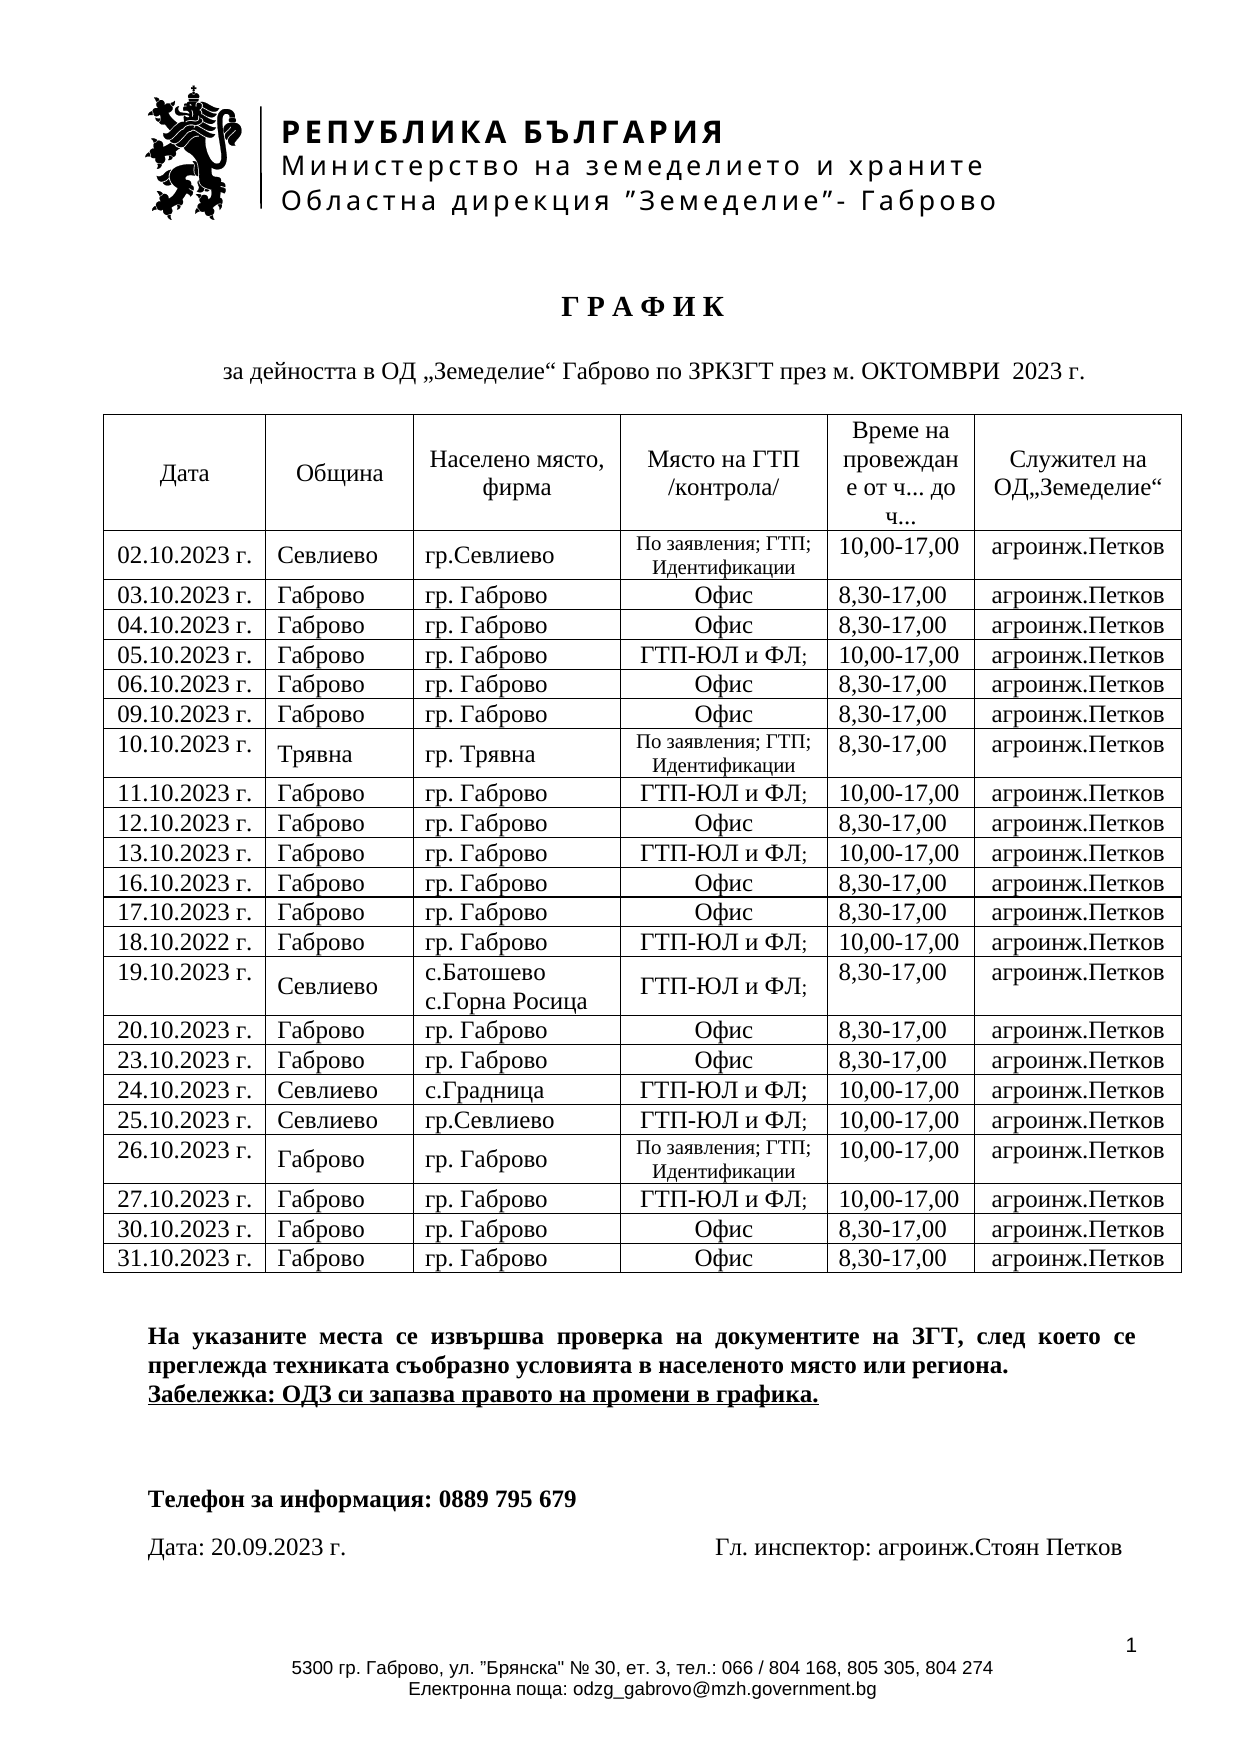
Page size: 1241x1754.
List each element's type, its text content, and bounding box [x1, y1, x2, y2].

table_cell 8,30-17,00 [828, 670, 974, 698]
table_cell 05.10.2023 г. [104, 640, 265, 668]
text за дейността в ОД „Земеделие“ Габрово по ЗРКЗГТ през м. ОКТОМВРИ 2023 г. [148, 356, 1137, 385]
table_cell 31.10.2023 г. [104, 1244, 265, 1272]
table_cell 30.10.2023 г. [104, 1214, 265, 1242]
table_cell ГТП-ЮЛ и ФЛ; [621, 778, 827, 807]
table_cell ГТП-ЮЛ и ФЛ; [621, 957, 827, 1014]
table_cell агроинж.Петков [975, 1214, 1181, 1242]
table_cell 8,30-17,00 [828, 610, 974, 639]
table_cell 10.10.2023 г. [104, 729, 265, 777]
table_cell агроинж.Петков [975, 1184, 1181, 1213]
table_cell 10,00-17,00 [828, 1135, 974, 1183]
table_cell агроинж.Петков [975, 729, 1181, 777]
table_cell 8,30-17,00 [828, 729, 974, 777]
text Забележка: ОДЗ си запазва правото на промени в графика. [148, 1379, 1137, 1407]
table_cell Севлиево [266, 957, 413, 1014]
table_cell 27.10.2023 г. [104, 1184, 265, 1213]
table_cell гр. Габрово [414, 1244, 620, 1272]
table_header Дата [104, 415, 265, 530]
table_cell Офис [621, 808, 827, 837]
table_cell Офис [621, 610, 827, 639]
table_cell гр. Габрово [414, 1135, 620, 1183]
table_cell ГТП-ЮЛ и ФЛ; [621, 1075, 827, 1104]
table_cell Габрово [266, 1045, 413, 1074]
table_cell агроинж.Петков [975, 1075, 1181, 1104]
table_cell с.Градница [414, 1075, 620, 1104]
table_cell гр. Габрово [414, 898, 620, 926]
table_cell ГТП-ЮЛ и ФЛ; [621, 1105, 827, 1134]
table_cell Габрово [266, 1135, 413, 1183]
table_cell ГТП-ЮЛ и ФЛ; [621, 640, 827, 668]
table_cell Офис [621, 670, 827, 698]
table_cell 02.10.2023 г. [104, 531, 265, 579]
table_cell 10,00-17,00 [828, 927, 974, 956]
table_cell Габрово [266, 670, 413, 698]
table_cell 8,30-17,00 [828, 868, 974, 896]
table_cell ГТП-ЮЛ и ФЛ; [621, 838, 827, 867]
text На указаните места се извършва проверка на документите на ЗГТ, след което се преглежда техниката съобразно условията в населеното място или региона. [148, 1321, 1137, 1379]
table_cell гр. Габрово [414, 580, 620, 609]
table_cell Габрово [266, 1184, 413, 1213]
table_cell гр. Габрово [414, 927, 620, 956]
table_cell агроинж.Петков [975, 640, 1181, 668]
table_cell гр. Габрово [414, 1045, 620, 1074]
table_cell Габрово [266, 1016, 413, 1044]
table_cell ГТП-ЮЛ и ФЛ; [621, 927, 827, 956]
table_cell агроинж.Петков [975, 957, 1181, 1014]
table_cell 8,30-17,00 [828, 808, 974, 837]
table_cell По заявления; ГТП; Идентификации [621, 729, 827, 777]
table_header Населено място, фирма [414, 415, 620, 530]
table_header Служител на ОД„Земеделие“ [975, 415, 1181, 530]
table_cell 04.10.2023 г. [104, 610, 265, 639]
table_cell агроинж.Петков [975, 868, 1181, 896]
table_cell ГТП-ЮЛ и ФЛ; [621, 1184, 827, 1213]
table_cell 8,30-17,00 [828, 1016, 974, 1044]
table_cell 10,00-17,00 [828, 1075, 974, 1104]
table_cell гр. Габрово [414, 699, 620, 728]
table_cell Севлиево [266, 1105, 413, 1134]
table_cell 10,00-17,00 [828, 1184, 974, 1213]
table_cell гр. Габрово [414, 1184, 620, 1213]
table_cell Севлиево [266, 531, 413, 579]
table_cell агроинж.Петков [975, 898, 1181, 926]
table_cell Габрово [266, 610, 413, 639]
table_cell Габрово [266, 699, 413, 728]
table_cell 25.10.2023 г. [104, 1105, 265, 1134]
table_cell агроинж.Петков [975, 670, 1181, 698]
table_cell 09.10.2023 г. [104, 699, 265, 728]
table_cell агроинж.Петков [975, 580, 1181, 609]
table_cell 13.10.2023 г. [104, 838, 265, 867]
table_cell агроинж.Петков [975, 1135, 1181, 1183]
table_cell 26.10.2023 г. [104, 1135, 265, 1183]
table_cell 8,30-17,00 [828, 957, 974, 1014]
table_cell агроинж.Петков [975, 531, 1181, 579]
table_cell 10,00-17,00 [828, 778, 974, 807]
table_cell агроинж.Петков [975, 778, 1181, 807]
table_cell Габрово [266, 927, 413, 956]
table_cell гр. Габрово [414, 838, 620, 867]
table_cell гр. Габрово [414, 1016, 620, 1044]
table_cell Габрово [266, 838, 413, 867]
table_cell Трявна [266, 729, 413, 777]
table_cell агроинж.Петков [975, 1244, 1181, 1272]
table_cell Габрово [266, 808, 413, 837]
text Телефон за информация: 0889 795 679 [148, 1484, 1137, 1513]
table_cell 11.10.2023 г. [104, 778, 265, 807]
text Дата: 20.09.2023 г. Гл. инспектор: агроинж.Стоян Петков [148, 1532, 1137, 1561]
table_cell гр. Габрово [414, 868, 620, 896]
table_cell гр. Габрово [414, 778, 620, 807]
table_cell Габрово [266, 640, 413, 668]
table_cell Офис [621, 1016, 827, 1044]
table_cell По заявления; ГТП; Идентификации [621, 1135, 827, 1183]
table_cell гр.Севлиево [414, 1105, 620, 1134]
table_header Място на ГТП /контрола/ [621, 415, 827, 530]
table_header Община [266, 415, 413, 530]
table_cell Габрово [266, 868, 413, 896]
table_cell гр. Габрово [414, 670, 620, 698]
table_cell 17.10.2023 г. [104, 898, 265, 926]
table_cell 8,30-17,00 [828, 1244, 974, 1272]
table_cell Офис [621, 898, 827, 926]
table_cell агроинж.Петков [975, 610, 1181, 639]
table_cell 10,00-17,00 [828, 531, 974, 579]
table_cell агроинж.Петков [975, 699, 1181, 728]
table_cell 16.10.2023 г. [104, 868, 265, 896]
table_cell агроинж.Петков [975, 838, 1181, 867]
table_cell Габрово [266, 1244, 413, 1272]
table_cell 18.10.2022 г. [104, 927, 265, 956]
table_cell Севлиево [266, 1075, 413, 1104]
table_cell 06.10.2023 г. [104, 670, 265, 698]
table_cell Габрово [266, 778, 413, 807]
table_cell 19.10.2023 г. [104, 957, 265, 1014]
table_cell гр. Габрово [414, 808, 620, 837]
table_cell 8,30-17,00 [828, 580, 974, 609]
table_cell Офис [621, 580, 827, 609]
table_cell гр. Габрово [414, 640, 620, 668]
table_cell 8,30-17,00 [828, 898, 974, 926]
table_cell Офис [621, 1214, 827, 1242]
table_cell Офис [621, 699, 827, 728]
table_cell Габрово [266, 898, 413, 926]
table_cell 03.10.2023 г. [104, 580, 265, 609]
table_cell По заявления; ГТП; Идентификации [621, 531, 827, 579]
table_cell 12.10.2023 г. [104, 808, 265, 837]
table_cell гр. Габрово [414, 1214, 620, 1242]
table_cell агроинж.Петков [975, 808, 1181, 837]
table_cell Габрово [266, 580, 413, 609]
table_cell Габрово [266, 1214, 413, 1242]
table_cell агроинж.Петков [975, 1016, 1181, 1044]
table_header Време на провеждане от ч... до ч... [828, 415, 974, 530]
table_cell 8,30-17,00 [828, 1045, 974, 1074]
table_cell 24.10.2023 г. [104, 1075, 265, 1104]
table_cell с.Батошево с.Горна Росица [414, 957, 620, 1014]
table_cell гр.Севлиево [414, 531, 620, 579]
table_cell агроинж.Петков [975, 1045, 1181, 1074]
table_cell 10,00-17,00 [828, 1105, 974, 1134]
table_cell гр. Трявна [414, 729, 620, 777]
table_cell Офис [621, 868, 827, 896]
text Г Р А Ф И К [148, 261, 1137, 323]
table_cell 23.10.2023 г. [104, 1045, 265, 1074]
table_cell 10,00-17,00 [828, 640, 974, 668]
table_cell 20.10.2023 г. [104, 1016, 265, 1044]
table_cell Офис [621, 1045, 827, 1074]
table_cell 8,30-17,00 [828, 699, 974, 728]
table_cell агроинж.Петков [975, 1105, 1181, 1134]
table_cell Офис [621, 1244, 827, 1272]
table_cell 8,30-17,00 [828, 1214, 974, 1242]
table_cell агроинж.Петков [975, 927, 1181, 956]
table_cell 10,00-17,00 [828, 838, 974, 867]
table_cell гр. Габрово [414, 610, 620, 639]
